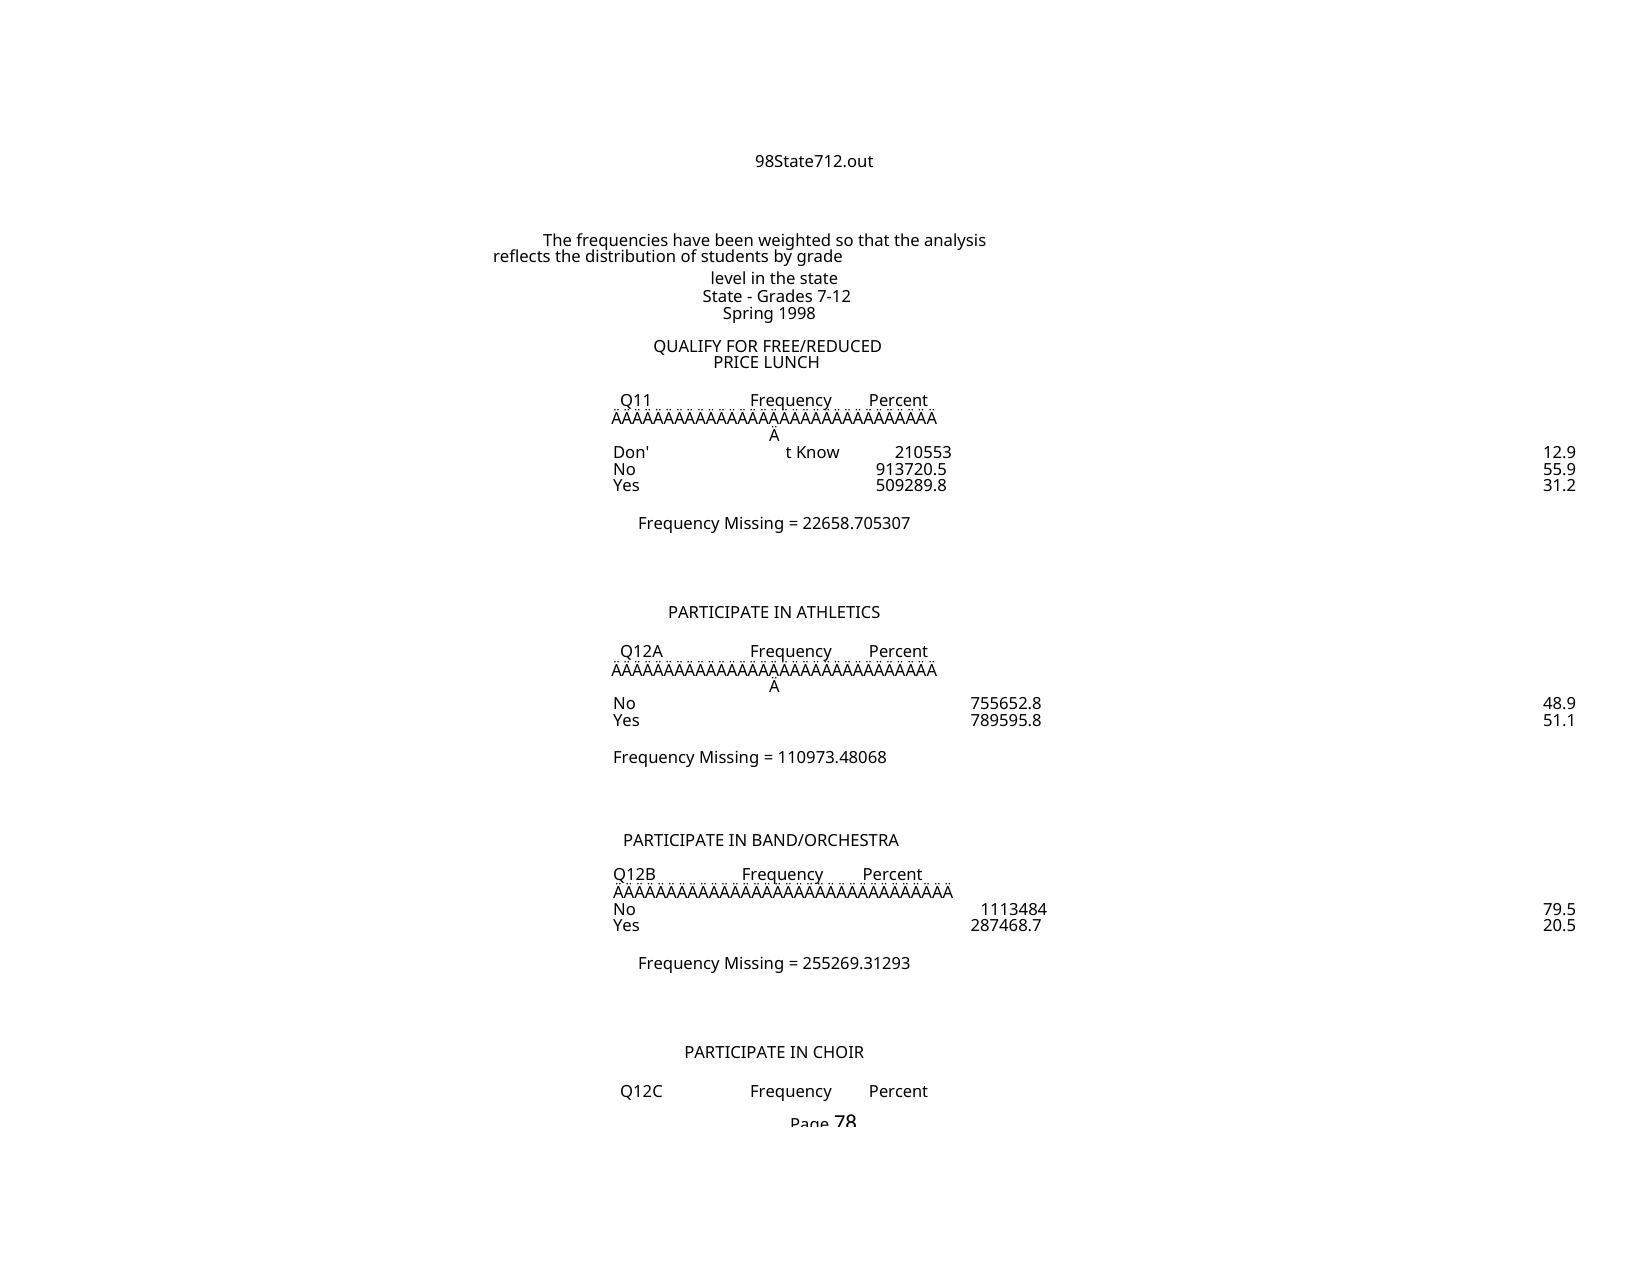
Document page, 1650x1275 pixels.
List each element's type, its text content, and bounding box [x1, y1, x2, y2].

text ÄÄÄÄÄÄÄÄÄÄÄÄÄÄÄÄÄÄÄÄÄÄÄÄÄÄÄÄÄÄÄÄ [613, 885, 1417, 902]
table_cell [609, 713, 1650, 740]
text Q12C Frequency Percent [609, 1080, 938, 1103]
text The frequencies have been weighted so that the analysis reflects the distribution of students by grade [493, 233, 1048, 266]
text level in the state [680, 266, 868, 289]
text PARTICIPATE IN BAND/ORCHESTRA Q12B Frequency Percent [613, 818, 938, 885]
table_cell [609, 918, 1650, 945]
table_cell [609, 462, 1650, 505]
text ÄÄÄÄÄÄÄÄÄÄÄÄÄÄÄÄÄÄÄÄÄÄÄÄÄÄÄÄÄÄÄÄ [609, 412, 938, 445]
text Frequency Missing = 255269.31293 [609, 952, 938, 974]
text PARTICIPATE IN ATHLETICS [649, 601, 898, 623]
text Spring 1998 [710, 306, 828, 322]
text State - Grades 7-12 [677, 289, 876, 306]
text Q11 Frequency Percent [609, 389, 938, 412]
text Q12A Frequency Percent [609, 640, 938, 663]
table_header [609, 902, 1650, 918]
text QUALIFY FOR FREE/REDUCED PRICE LUNCH [653, 339, 898, 372]
text Frequency Missing = 110973.48068 [613, 746, 1417, 768]
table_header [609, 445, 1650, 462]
text ÄÄÄÄÄÄÄÄÄÄÄÄÄÄÄÄÄÄÄÄÄÄÄÄÄÄÄÄÄÄÄÄ [609, 663, 938, 696]
text PARTICIPATE IN CHOIR [669, 1041, 878, 1063]
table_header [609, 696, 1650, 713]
text Frequency Missing = 22658.705307 [609, 511, 938, 534]
